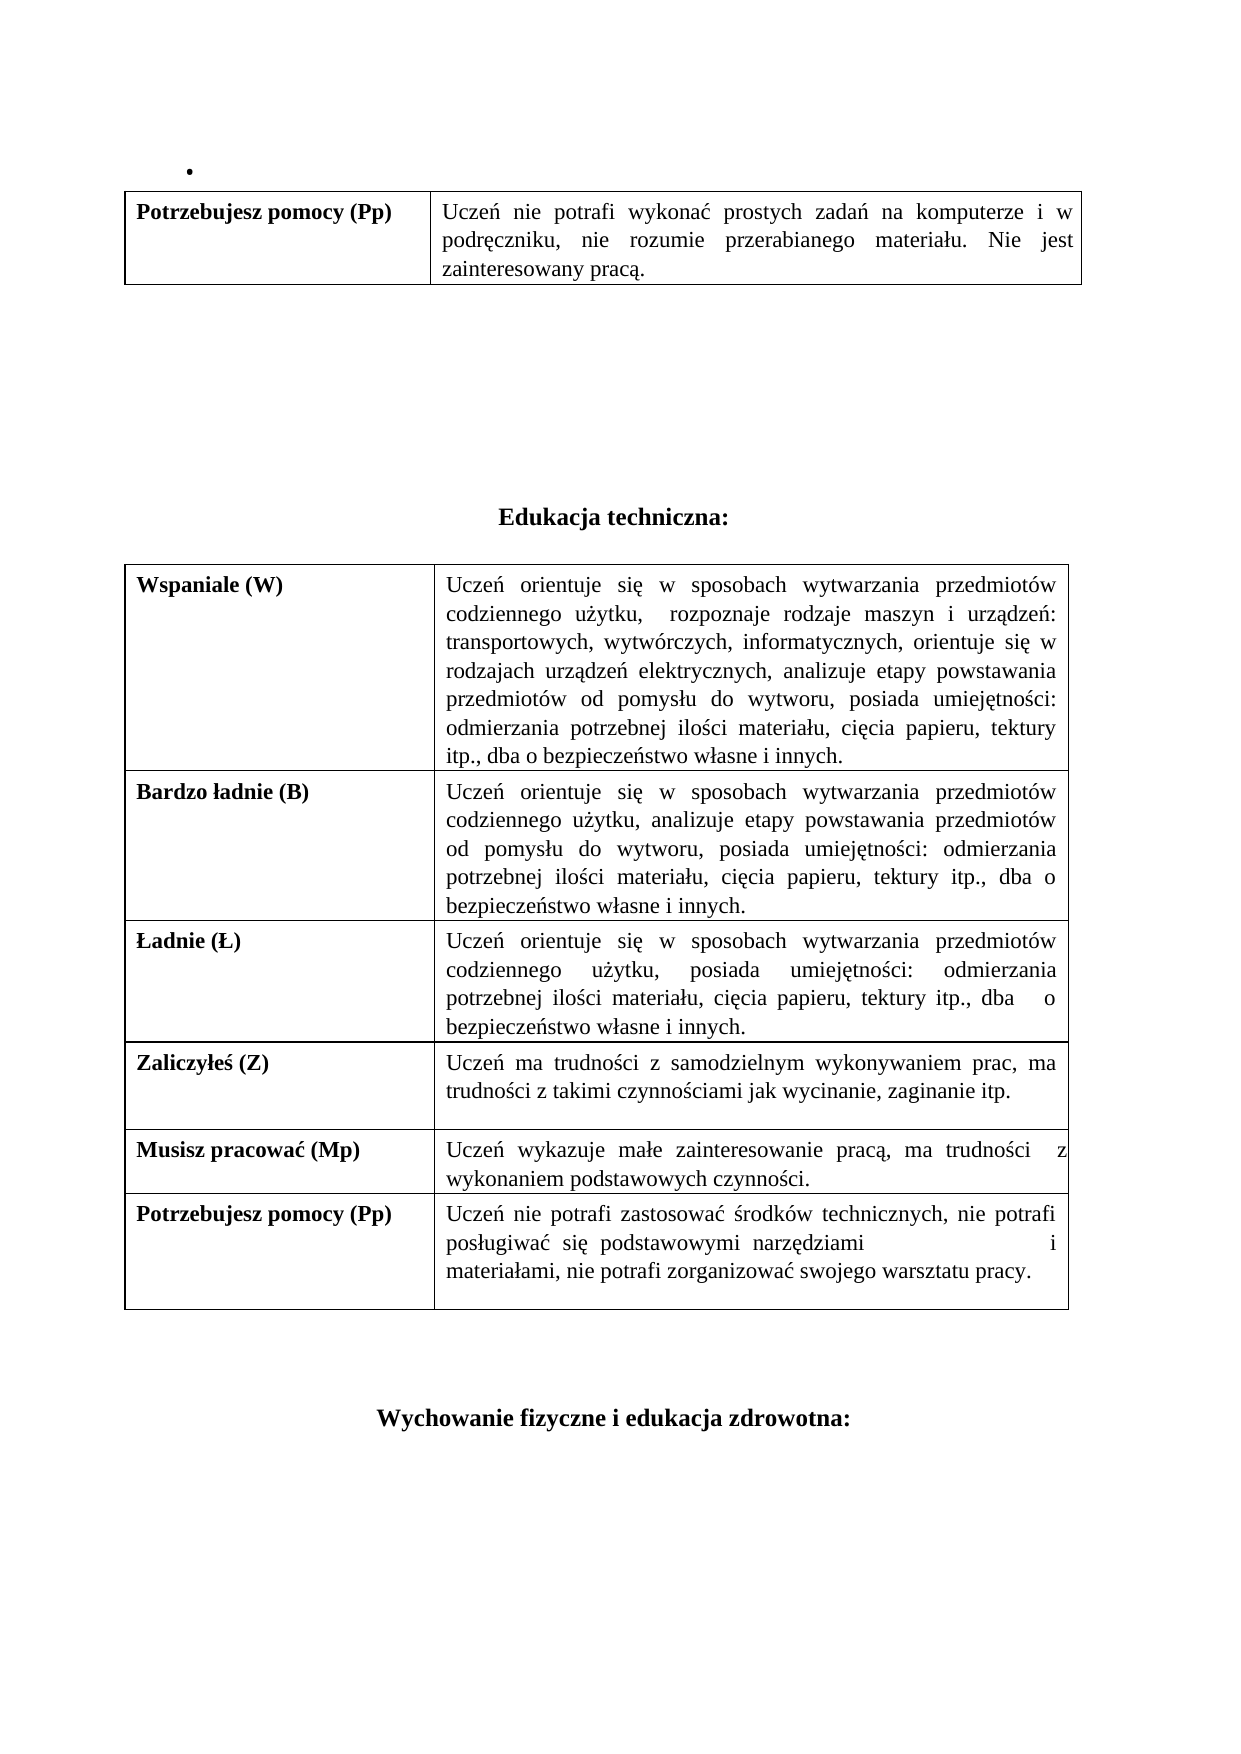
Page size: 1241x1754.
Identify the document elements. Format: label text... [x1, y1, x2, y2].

table_cell Potrzebujesz pomocy (Pp) [126, 1194, 434, 1309]
text Edukacja techniczna: [148, 502, 1079, 531]
text Wychowanie fizyczne i edukacja zdrowotna: [148, 1403, 1079, 1432]
table_header Uczeń orientuje się w sposobach wytwarzania przedmiotów codziennego użytku, rozpoznaje rodzaje maszyn i urządzeń: transportowych, wytwórczych, informatycznych, orientuje się w rodzajach urządzeń elektrycznych, analizuje etapy powstawania przedmiotów od pomysłu do wytworu, posiada umiejętności: odmierzania potrzebnej ilości materiału, cięcia papieru, tektury itp., dba o bezpieczeństwo własne i innych. [435, 565, 1068, 770]
table_cell Uczeń wykazuje małe zainteresowanie pracą, ma trudności z wykonaniem podstawowych czynności. [435, 1130, 1068, 1193]
table_cell Uczeń nie potrafi zastosować środków technicznych, nie potrafi posługiwać się podstawowymi narzędziami i materiałami, nie potrafi zorganizować swojego warsztatu pracy. [435, 1194, 1068, 1309]
table_cell Uczeń orientuje się w sposobach wytwarzania przedmiotów codziennego użytku, posiada umiejętności: odmierzania potrzebnej ilości materiału, cięcia papieru, tektury itp., dba o bezpieczeństwo własne i innych. [435, 921, 1068, 1041]
table_cell Musisz pracować (Mp) [126, 1130, 434, 1193]
table_cell Uczeń ma trudności z samodzielnym wykonywaniem prac, ma trudności z takimi czynnościami jak wycinanie, zaginanie itp. [435, 1043, 1068, 1129]
table_cell Zaliczyłeś (Z) [126, 1043, 434, 1129]
table_cell Uczeń nie potrafi wykonać prostych zadań na komputerze i w podręczniku, nie rozumie przerabianego materiału. Nie jest zainteresowany pracą. [431, 192, 1081, 283]
table_header Wspaniale (W) [126, 565, 434, 770]
table_cell Bardzo ładnie (B) [126, 771, 434, 920]
table_cell Potrzebujesz pomocy (Pp) [126, 192, 430, 283]
table_cell Uczeń orientuje się w sposobach wytwarzania przedmiotów codziennego użytku, analizuje etapy powstawania przedmiotów od pomysłu do wytworu, posiada umiejętności: odmierzania potrzebnej ilości materiału, cięcia papieru, tektury itp., dba o bezpieczeństwo własne i innych. [435, 771, 1068, 920]
table_cell Ładnie (Ł) [126, 921, 434, 1041]
